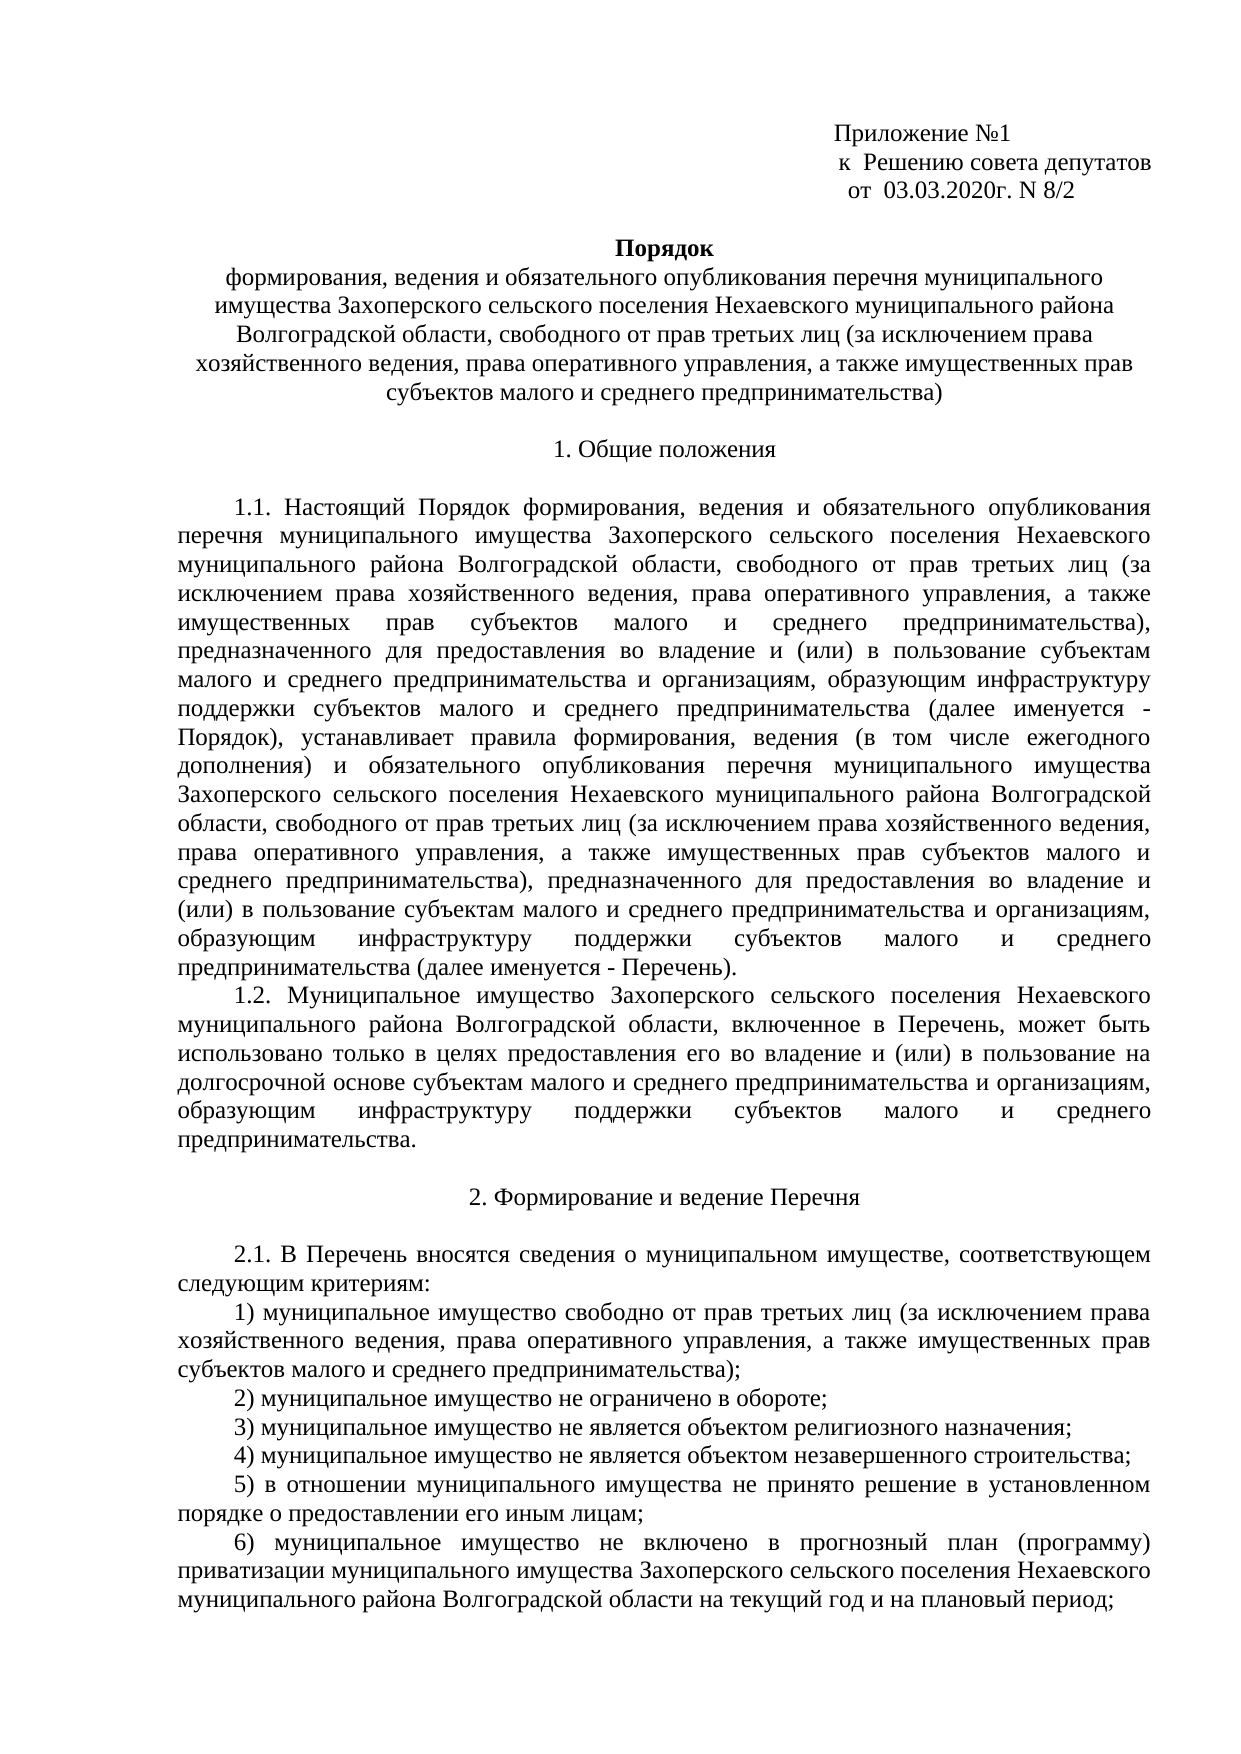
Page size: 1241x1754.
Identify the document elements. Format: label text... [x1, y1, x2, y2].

text от 03.03.2020г. N 8/2 [177, 176, 1152, 204]
text 4) муниципальное имущество не является объектом незавершенного строительства; [177, 1441, 1152, 1469]
text к Решению совета депутатов [177, 147, 1152, 176]
text Порядок [177, 233, 1152, 262]
text 1) муниципальное имущество свободно от прав третьих лиц (за исключением права хозяйственного ведения, права оперативного управления, а также имущественных прав субъектов малого и среднего предпринимательства); [177, 1297, 1152, 1383]
title формирования, ведения и обязательного опубликования перечня муниципального имущества Захоперского сельского поселения Нехаевского муниципального района Волгоградской области, свободного от прав третьих лиц (за исключением права хозяйственного ведения, права оперативного управления, а также имущественных прав субъектов малого и среднего предпринимательства) [177, 262, 1152, 406]
text 1.2. Муниципальное имущество Захоперского сельского поселения Нехаевского муниципального района Волгоградской области, включенное в Перечень, может быть использовано только в целях предоставления его во владение и (или) в пользование на долгосрочной основе субъектам малого и среднего предпринимательства и организациям, образующим инфраструктуру поддержки субъектов малого и среднего предпринимательства. [177, 981, 1152, 1153]
text 1. Общие положения [177, 434, 1152, 463]
text 5) в отношении муниципального имущества не принято решение в установленном порядке о предоставлении его иным лицам; [177, 1469, 1152, 1527]
text 2. Формирование и ведение Перечня [177, 1182, 1152, 1211]
text 6) муниципальное имущество не включено в прогнозный план (программу) приватизации муниципального имущества Захоперского сельского поселения Нехаевского муниципального района Волгоградской области на текущий год и на плановый период; [177, 1527, 1152, 1613]
text 3) муниципальное имущество не является объектом религиозного назначения; [177, 1412, 1152, 1441]
text 1.1. Настоящий Порядок формирования, ведения и обязательного опубликования перечня муниципального имущества Захоперского сельского поселения Нехаевского муниципального района Волгоградской области, свободного от прав третьих лиц (за исключением права хозяйственного ведения, права оперативного управления, а также имущественных прав субъектов малого и среднего предпринимательства), предназначенного для предоставления во владение и (или) в пользование субъектам малого и среднего предпринимательства и организациям, образующим инфраструктуру поддержки субъектов малого и среднего предпринимательства (далее именуется - Порядок), устанавливает правила формирования, ведения (в том числе ежегодного дополнения) и обязательного опубликования перечня муниципального имущества Захоперского сельского поселения Нехаевского муниципального района Волгоградской области, свободного от прав третьих лиц (за исключением права хозяйственного ведения, права оперативного управления, а также имущественных прав субъектов малого и среднего предпринимательства), предназначенного для предоставления во владение и (или) в пользование субъектам малого и среднего предпринимательства и организациям, образующим инфраструктуру поддержки субъектов малого и среднего предпринимательства (далее именуется - Перечень). [177, 492, 1152, 981]
text 2.1. В Перечень вносятся сведения о муниципальном имуществе, соответствующем следующим критериям: [177, 1239, 1152, 1297]
text 2) муниципальное имущество не ограничено в обороте; [177, 1383, 1152, 1412]
text Приложение №1 [177, 118, 1152, 147]
